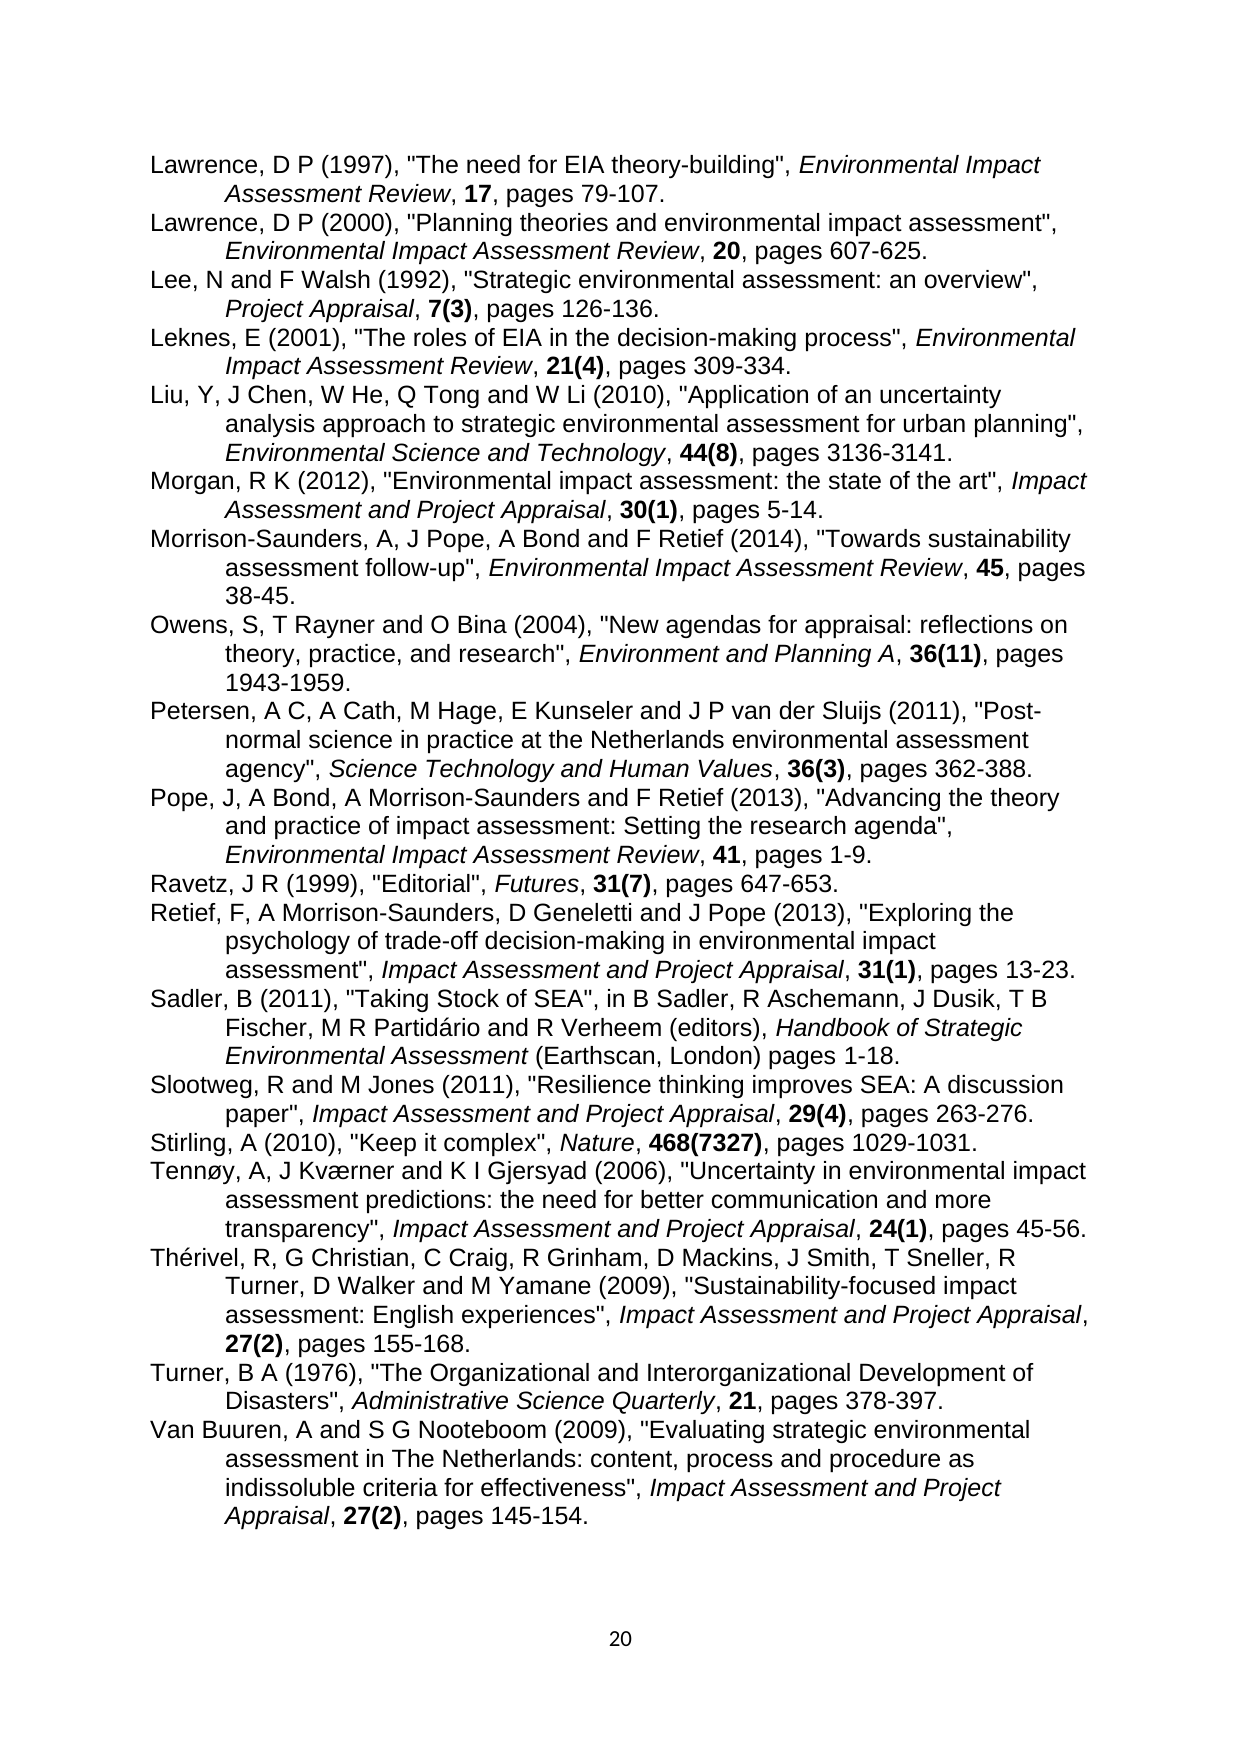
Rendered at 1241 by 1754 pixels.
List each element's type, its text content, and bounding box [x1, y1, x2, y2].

text Tennøy, A, J Kværner and K I Gjersyad (2006), "Uncertainty in environmental impact assessment predictions: the need for better communication and more transparency", Impact Assessment and Project Appraisal, 24(1), pages 45-56. [150, 1156, 1090, 1242]
text Retief, F, A Morrison-Saunders, D Geneletti and J Pope (2013), "Exploring the psychology of trade-off decision-making in environmental impact assessment", Impact Assessment and Project Appraisal, 31(1), pages 13-23. [150, 897, 1090, 984]
text Lawrence, D P (1997), "The need for EIA theory-building", Environmental Impact Assessment Review, 17, pages 79-107. [150, 150, 1090, 207]
text Stirling, A (2010), "Keep it complex", Nature, 468(7327), pages 1029-1031. [150, 1127, 1090, 1156]
text Petersen, A C, A Cath, M Hage, E Kunseler and J P van der Sluijs (2011), "Post-normal science in practice at the Netherlands environmental assessment agency", Science Technology and Human Values, 36(3), pages 362-388. [150, 696, 1090, 782]
text Lawrence, D P (2000), "Planning theories and environmental impact assessment", Environmental Impact Assessment Review, 20, pages 607-625. [150, 207, 1090, 265]
text Slootweg, R and M Jones (2011), "Resilience thinking improves SEA: A discussion paper", Impact Assessment and Project Appraisal, 29(4), pages 263-276. [150, 1070, 1090, 1127]
text Leknes, E (2001), "The roles of EIA in the decision-making process", Environmental Impact Assessment Review, 21(4), pages 309-334. [150, 322, 1090, 380]
text Thérivel, R, G Christian, C Craig, R Grinham, D Mackins, J Smith, T Sneller, R Turner, D Walker and M Yamane (2009), "Sustainability-focused impact assessment: English experiences", Impact Assessment and Project Appraisal, 27(2), pages 155-168. [150, 1242, 1090, 1357]
text Ravetz, J R (1999), "Editorial", Futures, 31(7), pages 647-653. [150, 869, 1090, 897]
text Turner, B A (1976), "The Organizational and Interorganizational Development of Disasters", Administrative Science Quarterly, 21, pages 378-397. [150, 1357, 1090, 1415]
text Liu, Y, J Chen, W He, Q Tong and W Li (2010), "Application of an uncertainty analysis approach to strategic environmental assessment for urban planning", Environmental Science and Technology, 44(8), pages 3136-3141. [150, 380, 1090, 466]
text Lee, N and F Walsh (1992), "Strategic environmental assessment: an overview", Project Appraisal, 7(3), pages 126-136. [150, 265, 1090, 322]
text Sadler, B (2011), "Taking Stock of SEA", in B Sadler, R Aschemann, J Dusik, T B Fischer, M R Partidário and R Verheem (editors), Handbook of Strategic Environmental Assessment (Earthscan, London) pages 1-18. [150, 984, 1090, 1070]
text Morrison-Saunders, A, J Pope, A Bond and F Retief (2014), "Towards sustainability assessment follow-up", Environmental Impact Assessment Review, 45, pages 38-45. [150, 524, 1090, 610]
text Owens, S, T Rayner and O Bina (2004), "New agendas for appraisal: reflections on theory, practice, and research", Environment and Planning A, 36(11), pages 1943-1959. [150, 610, 1090, 696]
text Van Buuren, A and S G Nooteboom (2009), "Evaluating strategic environmental assessment in The Netherlands: content, process and procedure as indissoluble criteria for effectiveness", Impact Assessment and Project Appraisal, 27(2), pages 145-154. [150, 1415, 1090, 1530]
text Morgan, R K (2012), "Environmental impact assessment: the state of the art", Impact Assessment and Project Appraisal, 30(1), pages 5-14. [150, 466, 1090, 524]
text Pope, J, A Bond, A Morrison-Saunders and F Retief (2013), "Advancing the theory and practice of impact assessment: Setting the research agenda", Environmental Impact Assessment Review, 41, pages 1-9. [150, 782, 1090, 869]
